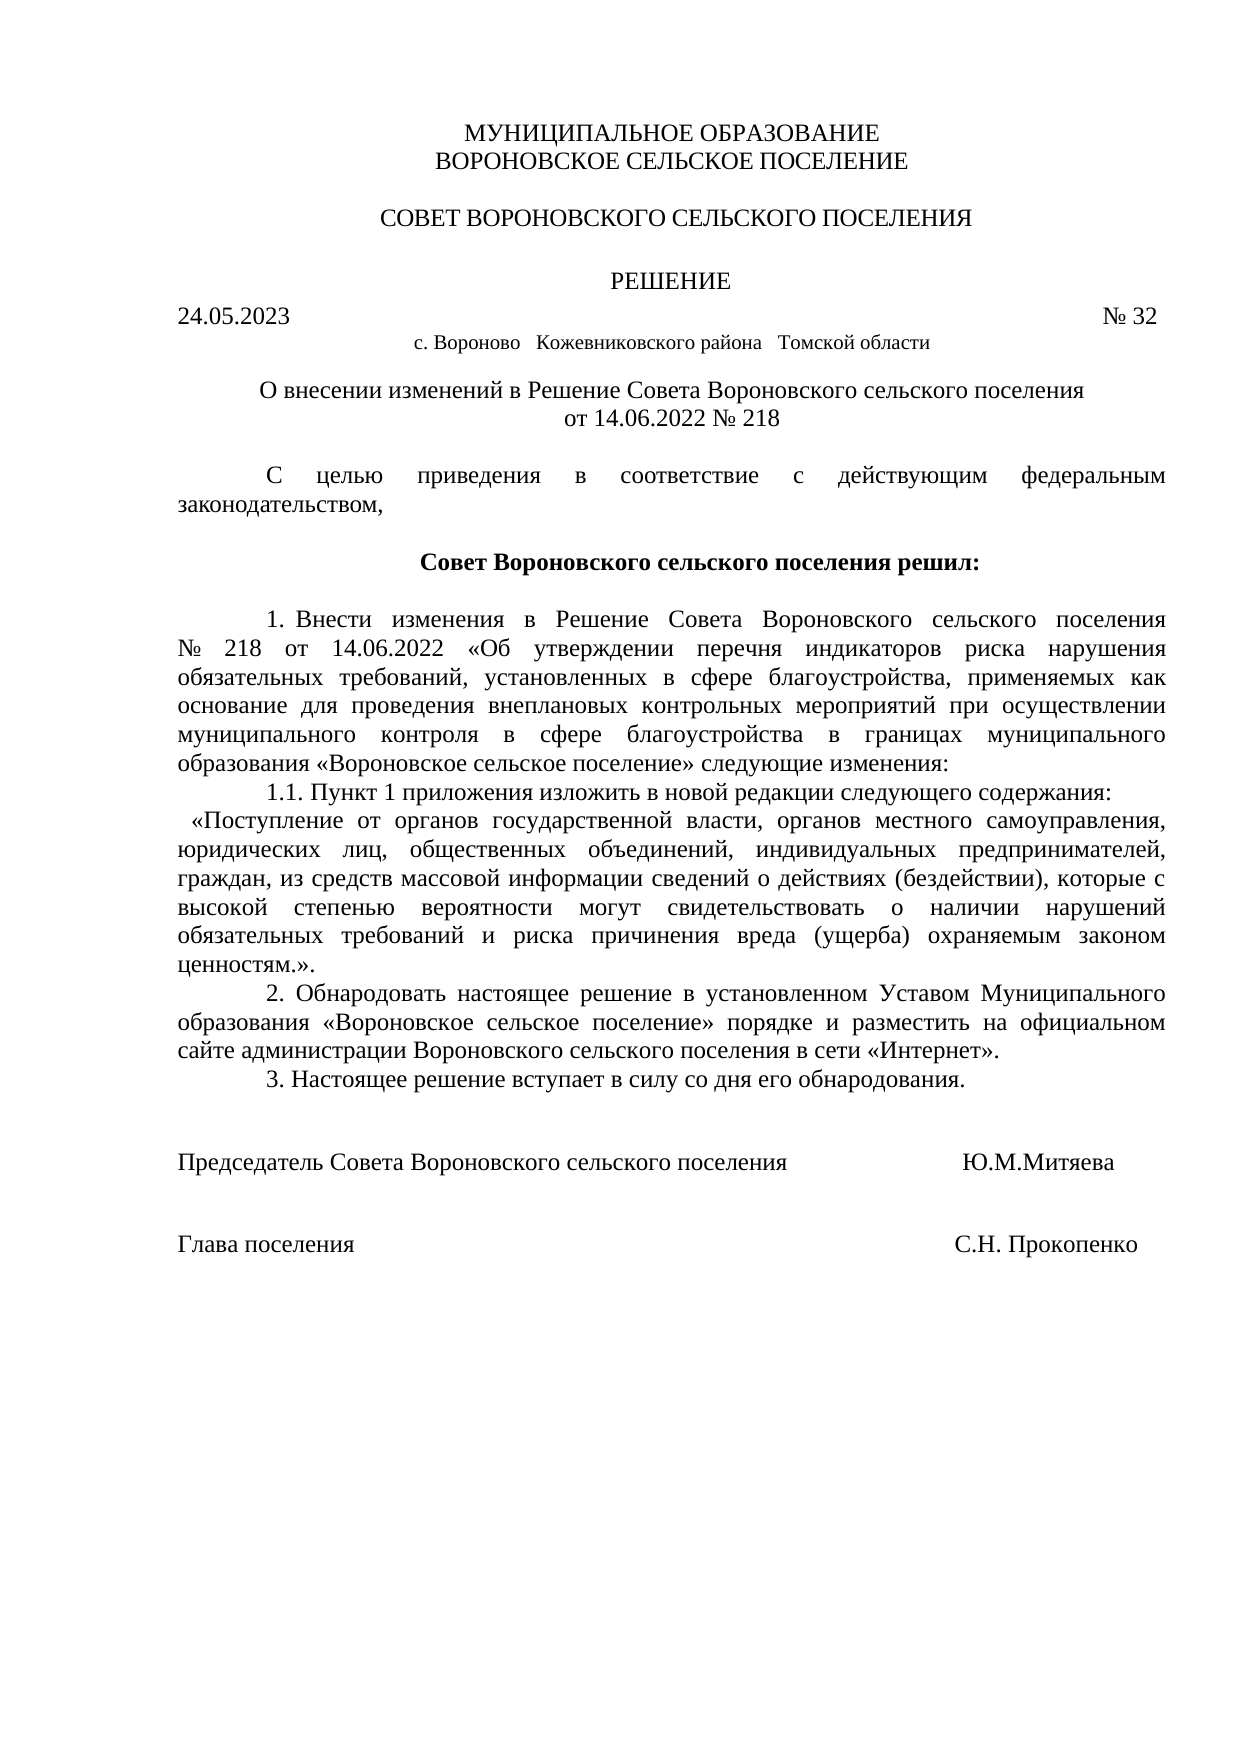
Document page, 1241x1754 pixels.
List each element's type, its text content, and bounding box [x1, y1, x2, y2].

text «Поступление от органов государственной власти, органов местного самоуправления, юридических лиц, общественных объединений, индивидуальных предпринимателей, граждан, из средств массовой информации сведений о действиях (бездействии), которые с высокой степенью вероятности могут свидетельствовать о наличии нарушений обязательных требований и риска причинения вреда (ущерба) охраняемым законом ценностям.». [177, 806, 1167, 978]
subtitle С целью приведения в соответствие с действующим федеральным законодательством, [177, 461, 1167, 518]
list Внести изменения в Решение Совета Вороновского сельского поселения № 218 от 14.06.2022 «Об утверждении перечня индикаторов риска нарушения обязательных требований, установленных в сфере благоустройства, применяемых как основание для проведения внеплановых контрольных мероприятий при осуществлении муниципального контроля в сфере благоустройства в границах муниципального образования «Вороновское сельское поселение» следующие изменения: [177, 604, 1167, 777]
list Пункт 1 приложения изложить в новой редакции следующего содержания: [177, 777, 1167, 806]
text с. Вороново Кожевниковского района Томской области [177, 330, 1167, 354]
text 24.05.2023 № 32 [177, 301, 1167, 330]
text Совет Вороновского сельского поселения решил: [177, 547, 1167, 576]
text Глава поселения С.Н. Прокопенко [177, 1229, 1167, 1258]
text Председатель Совета Вороновского сельского поселения Ю.М.Митяева [177, 1151, 1167, 1176]
text от 14.06.2022 № 218 [177, 403, 1167, 432]
text О внесении изменений в Решение Совета Вороновского сельского поселения [177, 378, 1166, 403]
text СОВЕТ ВОРОНОВСКОГО СЕЛЬСКОГО ПОСЕЛЕНИЯ [177, 181, 1175, 238]
text РЕШЕНИЕ [377, 243, 965, 301]
text 2. Обнародовать настоящее решение в установленном Уставом Муниципального образования «Вороновское сельское поселение» порядке и разместить на официальном сайте администрации Вороновского сельского поселения в сети «Интернет». [177, 978, 1167, 1064]
text ВОРОНОВСКОЕ СЕЛЬСКОЕ ПОСЕЛЕНИЕ [177, 147, 1167, 175]
text МУНИЦИПАЛЬНОЕ ОБРАЗОВАНИЕ [177, 118, 1167, 147]
text 3. Настоящее решение вступает в силу со дня его обнародования. [177, 1064, 1167, 1093]
